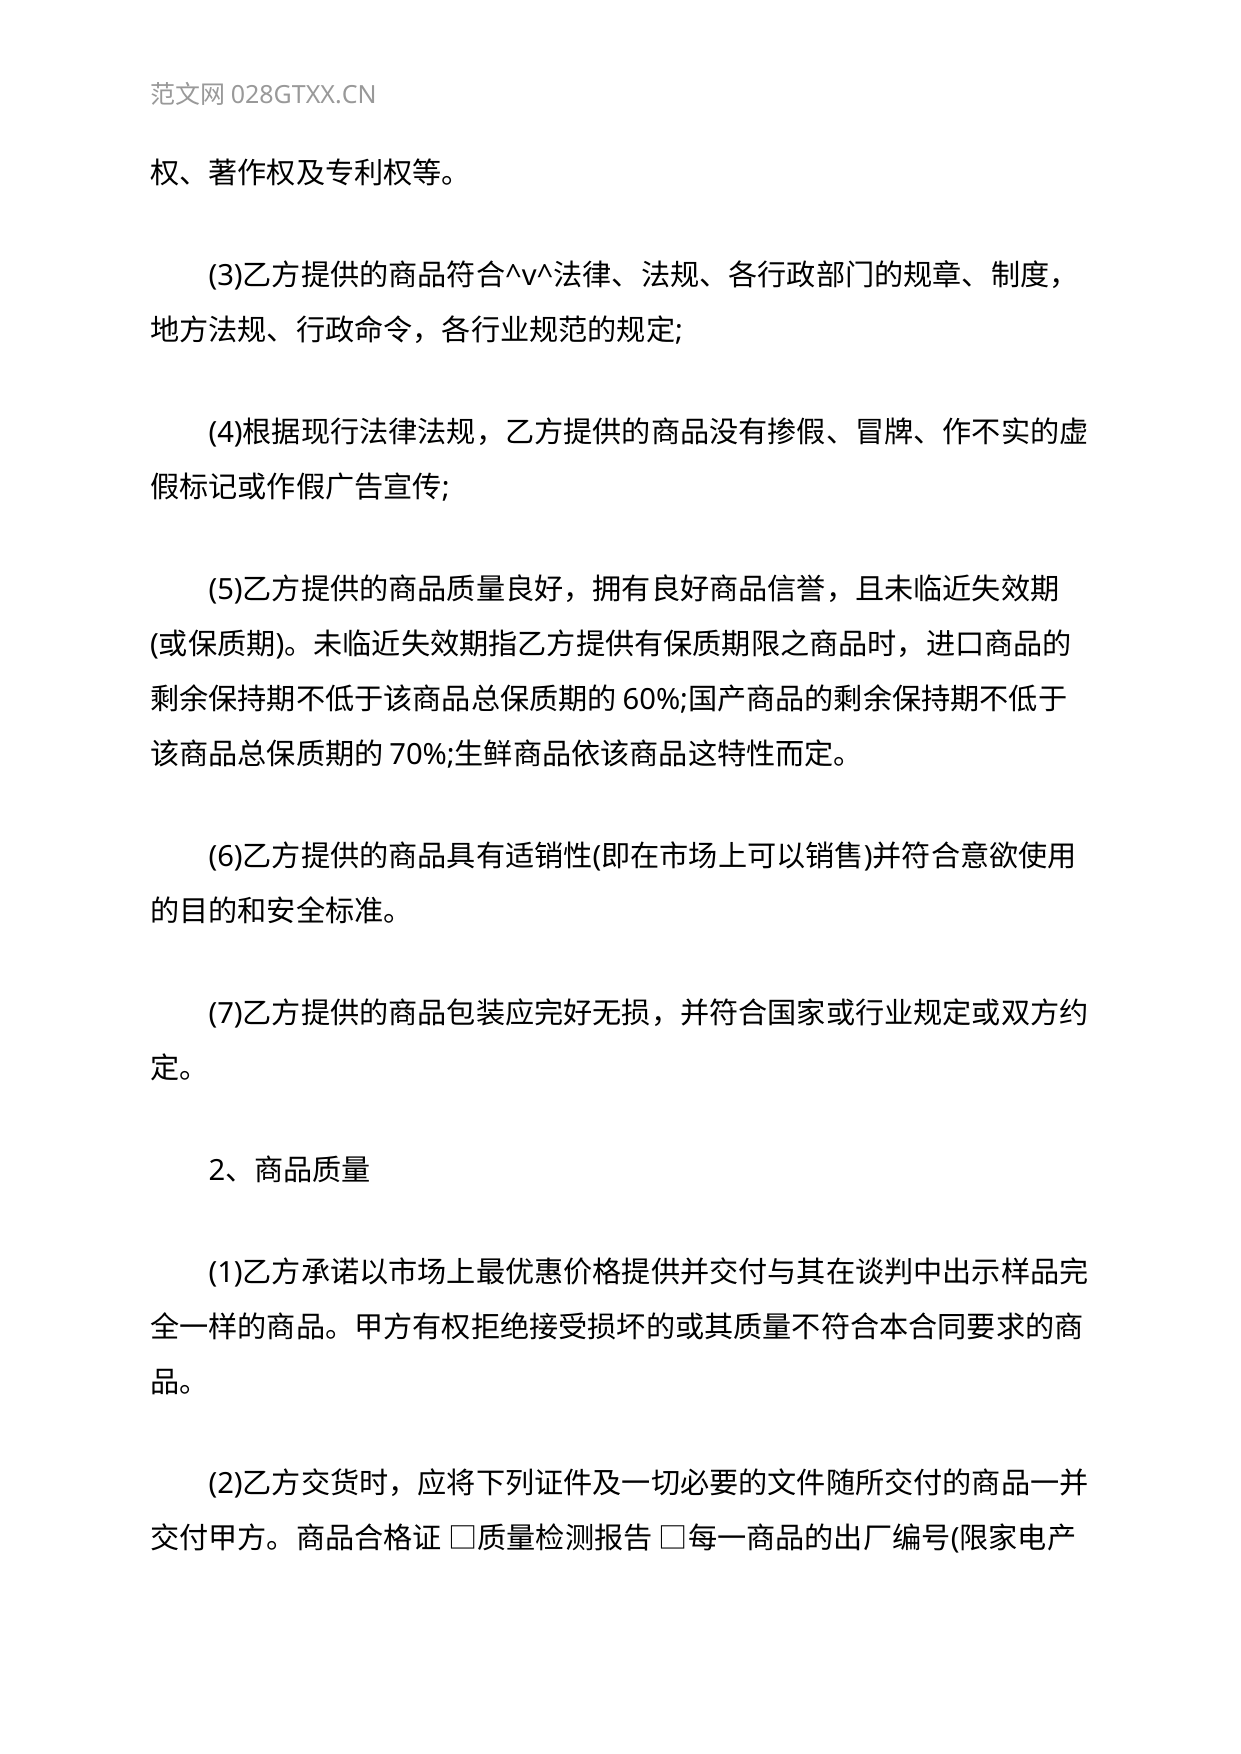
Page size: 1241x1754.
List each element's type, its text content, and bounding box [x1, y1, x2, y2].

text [150, 1460, 1090, 1557]
text (1)乙方承诺以市场上最优惠价格提供并交付与其在谈判中出示样品完全一样的商品。甲方有权拒绝接受损坏的或其质量不符合本合同要求的商品。 [150, 1248, 1090, 1400]
text (7)乙方提供的商品包装应完好无损，并符合国家或行业规定或双方约定。 [150, 989, 1090, 1087]
text (5)乙方提供的商品质量良好，拥有良好商品信誉，且未临近失效期(或保质期)。未临近失效期指乙方提供有保质期限之商品时，进口商品的剩余保持期不低于该商品总保质期的60%;国产商品的剩余保持期不低于该商品总保质期的70%;生鲜商品依该商品这特性而定。 [150, 566, 1090, 773]
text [150, 150, 1090, 192]
text (6)乙方提供的商品具有适销性(即在市场上可以销售)并符合意欲使用的目的和安全标准。 [150, 833, 1090, 930]
text (3)乙方提供的商品符合^v^法律、法规、各行政部门的规章、制度，地方法规、行政命令，各行业规范的规定; [150, 252, 1090, 349]
text (4)根据现行法律法规，乙方提供的商品没有掺假、冒牌、作不实的虚假标记或作假广告宣传; [150, 409, 1090, 506]
text 2、商品质量 [150, 1146, 1090, 1189]
